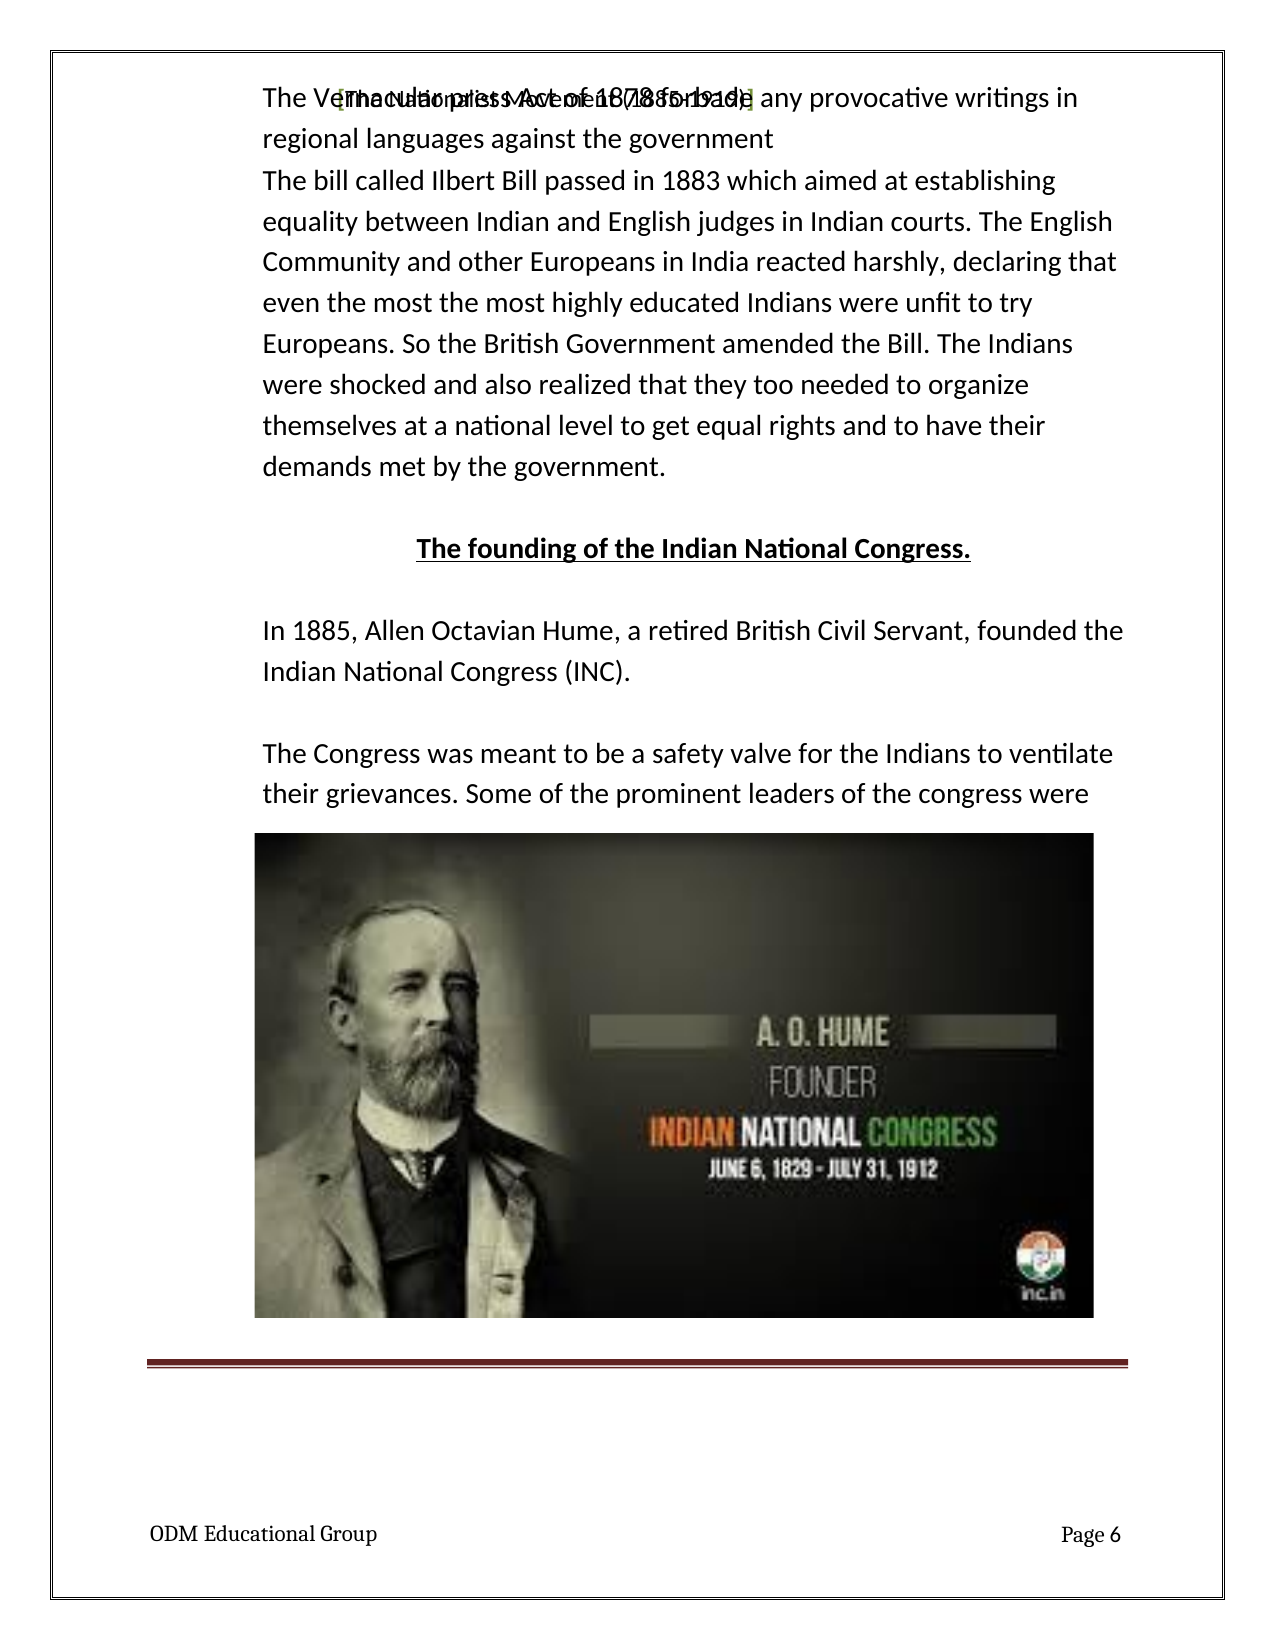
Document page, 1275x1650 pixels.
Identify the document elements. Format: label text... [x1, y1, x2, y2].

subtitle The founding of the Indian National Congress. [416, 530, 1148, 566]
text The Congress was meant to be a safety valve for the Indians to ventilate their grievances. Some of the prominent leaders of the congress were [262, 735, 1116, 811]
text The bill called Ilbert Bill passed in 1883 which aimed at establishing equality between Indian and English judges in Indian courts. The English Community and other Europeans in India reacted harshly, declaring that even the most the most highly educated Indians were unfit to try Europeans. So the British Government amended the Bill. The Indians were shocked and also realized that they too needed to organize themselves at a national level to get equal rights and to have their demands met by the government. [262, 162, 1119, 484]
text The Vernacular press Act of 1878 forbade any provocative writings in regional languages against the government [262, 79, 1081, 156]
text In 1885, Allen Octavian Hume, a retired British Civil Servant, founded the Indian National Congress (INC). [262, 612, 1127, 688]
picture [254, 833, 1094, 1318]
